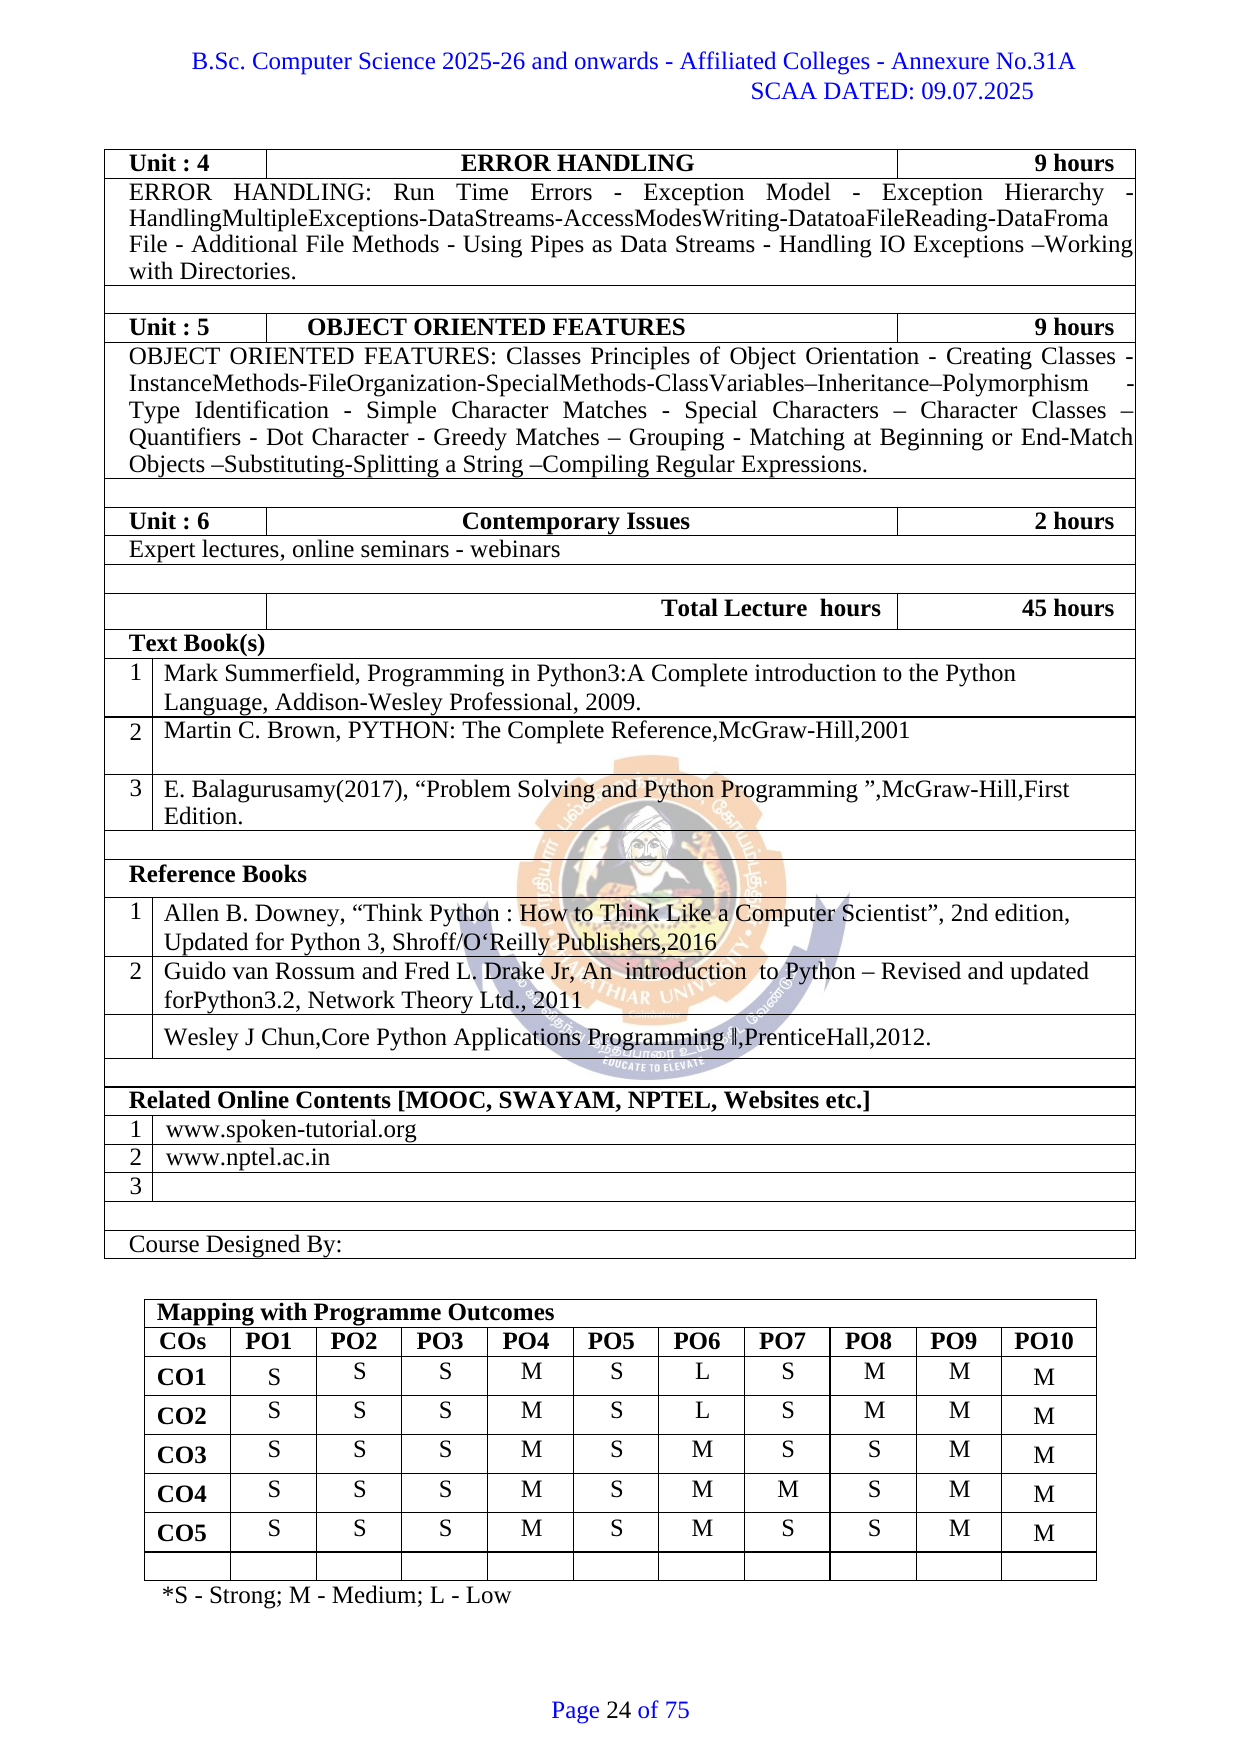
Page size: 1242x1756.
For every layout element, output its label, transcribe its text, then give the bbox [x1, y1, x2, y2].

table_cell M [1002, 1396, 1096, 1434]
table_cell 45 hours [898, 594, 1135, 629]
table_cell [317, 1553, 401, 1580]
table_cell PO2 [317, 1328, 401, 1356]
table_cell [105, 1015, 152, 1058]
table_cell M [488, 1435, 573, 1473]
table_header 9 hours [898, 150, 1135, 178]
table_cell S [574, 1474, 658, 1512]
table_cell [105, 831, 1135, 859]
table_cell CO3 [145, 1435, 230, 1473]
table_cell [105, 1202, 1135, 1230]
table_cell Martin C. Brown, PYTHON: The Complete Reference,McGraw-Hill,2001 [153, 718, 1135, 774]
table_cell 2 [105, 957, 152, 1014]
table_cell S [574, 1513, 658, 1551]
table_cell M [1002, 1435, 1096, 1473]
table_cell S [317, 1513, 401, 1551]
table_cell S [317, 1396, 401, 1434]
table_cell OBJECT ORIENTED FEATURES: Classes Principles of Object Orientation - Creating Classes -InstanceMethods-FileOrganization-SpecialMethods-ClassVariables–Inheritance–Polymorphism - Type Identification - Simple Character Matches - Special Characters – Character Classes – Quantifiers - Dot Character - Greedy Matches – Grouping - Matching at Beginning or End-Match Objects –Substituting-Splitting a String –Compiling Regular Expressions. [105, 343, 1135, 478]
table_cell PO7 [745, 1328, 829, 1356]
table_cell Unit : 5 [105, 314, 266, 342]
table_cell PO10 [1002, 1328, 1096, 1356]
table_cell 1 [105, 659, 152, 716]
table_cell S [831, 1513, 916, 1551]
table_cell [402, 1553, 487, 1580]
table_cell S [402, 1435, 487, 1473]
table_cell PO5 [574, 1328, 658, 1356]
table_cell Unit : 6 [105, 508, 266, 535]
table_cell CO2 [145, 1396, 230, 1434]
table_cell M [488, 1357, 573, 1395]
table_cell S [317, 1474, 401, 1512]
table_cell E. Balagurusamy(2017), “Problem Solving and Python Programming ”,McGraw-Hill,First Edition. [153, 775, 1135, 830]
table_cell S [574, 1396, 658, 1434]
table_cell 3 [105, 1173, 152, 1201]
table_cell 2 [105, 718, 152, 774]
table_cell S [402, 1357, 487, 1395]
table_cell www.spoken-tutorial.org [153, 1116, 1135, 1144]
table_cell S [402, 1513, 487, 1551]
table_cell CO5 [145, 1513, 230, 1551]
table_cell M [488, 1474, 573, 1512]
table_cell www.nptel.ac.in [153, 1145, 1135, 1172]
table_cell S [317, 1435, 401, 1473]
table_cell Wesley J Chun,Core Python Applications Programming ‖,PrenticeHall,2012. [153, 1015, 1135, 1058]
table_cell S [745, 1396, 829, 1434]
table_cell [917, 1553, 1001, 1580]
table_cell M [1002, 1474, 1096, 1512]
table_cell S [574, 1357, 658, 1395]
table_cell PO4 [488, 1328, 573, 1356]
table_cell [659, 1553, 744, 1580]
table_cell 2 [105, 1145, 152, 1172]
table_cell [231, 1553, 316, 1580]
table_cell [574, 1553, 658, 1580]
table_cell M [917, 1396, 1001, 1434]
table_cell S [745, 1435, 829, 1473]
table_cell CO1 [145, 1357, 230, 1395]
table_cell M [659, 1513, 744, 1551]
table_cell [105, 479, 1135, 507]
table_cell [745, 1553, 829, 1580]
table_cell Reference Books [105, 860, 1135, 897]
table_cell M [917, 1513, 1001, 1551]
table_cell S [317, 1357, 401, 1395]
table_cell [1002, 1553, 1096, 1580]
table_cell Related Online Contents [MOOC, SWAYAM, NPTEL, Websites etc.] [105, 1088, 1135, 1115]
table_cell Contemporary Issues [267, 508, 897, 535]
table_cell Text Book(s) [105, 630, 1135, 658]
table_cell M [488, 1513, 573, 1551]
table_cell S [231, 1396, 316, 1434]
table_cell 1 [105, 898, 152, 956]
table_cell 1 [105, 1116, 152, 1144]
table_cell M [745, 1474, 829, 1512]
table_cell L [659, 1396, 744, 1434]
table_cell S [402, 1474, 487, 1512]
table_header ERROR HANDLING [267, 150, 897, 178]
table_cell PO9 [917, 1328, 1001, 1356]
table_cell S [574, 1435, 658, 1473]
table_cell COs [145, 1328, 230, 1356]
table_cell Course Designed By: [105, 1231, 1135, 1258]
table_cell [831, 1553, 916, 1580]
table_cell [145, 1553, 230, 1580]
table_cell [105, 594, 266, 629]
table_cell PO3 [402, 1328, 487, 1356]
table_cell S [402, 1396, 487, 1434]
table_cell S [231, 1357, 316, 1395]
table_cell OBJECT ORIENTED FEATURES [267, 314, 897, 342]
table_cell Expert lectures, online seminars - webinars [105, 536, 1135, 564]
text *S - Strong; M - Medium; L - Low [162, 1581, 1242, 1609]
table_cell [488, 1553, 573, 1580]
table_cell S [831, 1474, 916, 1512]
table_cell M [659, 1435, 744, 1473]
table_cell CO4 [145, 1474, 230, 1512]
table_cell M [831, 1357, 916, 1395]
table_cell ERROR HANDLING: Run Time Errors - Exception Model - Exception Hierarchy - HandlingMultipleExceptions-DataStreams-AccessModesWriting-DatatoaFileReading-DataFroma File - Additional File Methods - Using Pipes as Data Streams - Handling IO Exceptions –Working with Directories. [105, 179, 1135, 284]
table_cell M [488, 1396, 573, 1434]
table_cell M [917, 1357, 1001, 1395]
table_header Unit : 4 [105, 150, 266, 178]
table_cell [105, 1059, 1135, 1086]
table_cell M [1002, 1357, 1096, 1395]
table_cell M [1002, 1513, 1096, 1551]
table_cell S [831, 1435, 916, 1473]
table_cell PO1 [231, 1328, 316, 1356]
table_cell S [231, 1513, 316, 1551]
table_header Mapping with Programme Outcomes [145, 1300, 1096, 1327]
table_cell Total Lecture hours [267, 594, 897, 629]
table_cell S [745, 1513, 829, 1551]
table_cell [105, 286, 1135, 313]
table_cell [153, 1173, 1135, 1201]
table_cell 9 hours [898, 314, 1135, 342]
table_cell [105, 565, 1135, 592]
table_cell Allen B. Downey, “Think Python : How to Think Like a Computer Scientist”, 2nd edition, Updated for Python 3, Shroff/O‘Reilly Publishers,2016 [153, 898, 1135, 956]
table_cell PO6 [659, 1328, 744, 1356]
table_cell 3 [105, 775, 152, 830]
table_cell M [917, 1474, 1001, 1512]
table_cell L [659, 1357, 744, 1395]
table_cell Mark Summerfield, Programming in Python3:A Complete introduction to the Python Language, Addison-Wesley Professional, 2009. [153, 659, 1135, 716]
table_cell PO8 [831, 1328, 916, 1356]
table_cell S [745, 1357, 829, 1395]
table_cell M [917, 1435, 1001, 1473]
table_cell Guido van Rossum and Fred L. Drake Jr, An introduction to Python – Revised and updated forPython3.2, Network Theory Ltd., 2011 [153, 957, 1135, 1014]
table_cell M [831, 1396, 916, 1434]
table_cell S [231, 1435, 316, 1473]
table_cell S [231, 1474, 316, 1512]
table_cell 2 hours [898, 508, 1135, 535]
table_cell M [659, 1474, 744, 1512]
